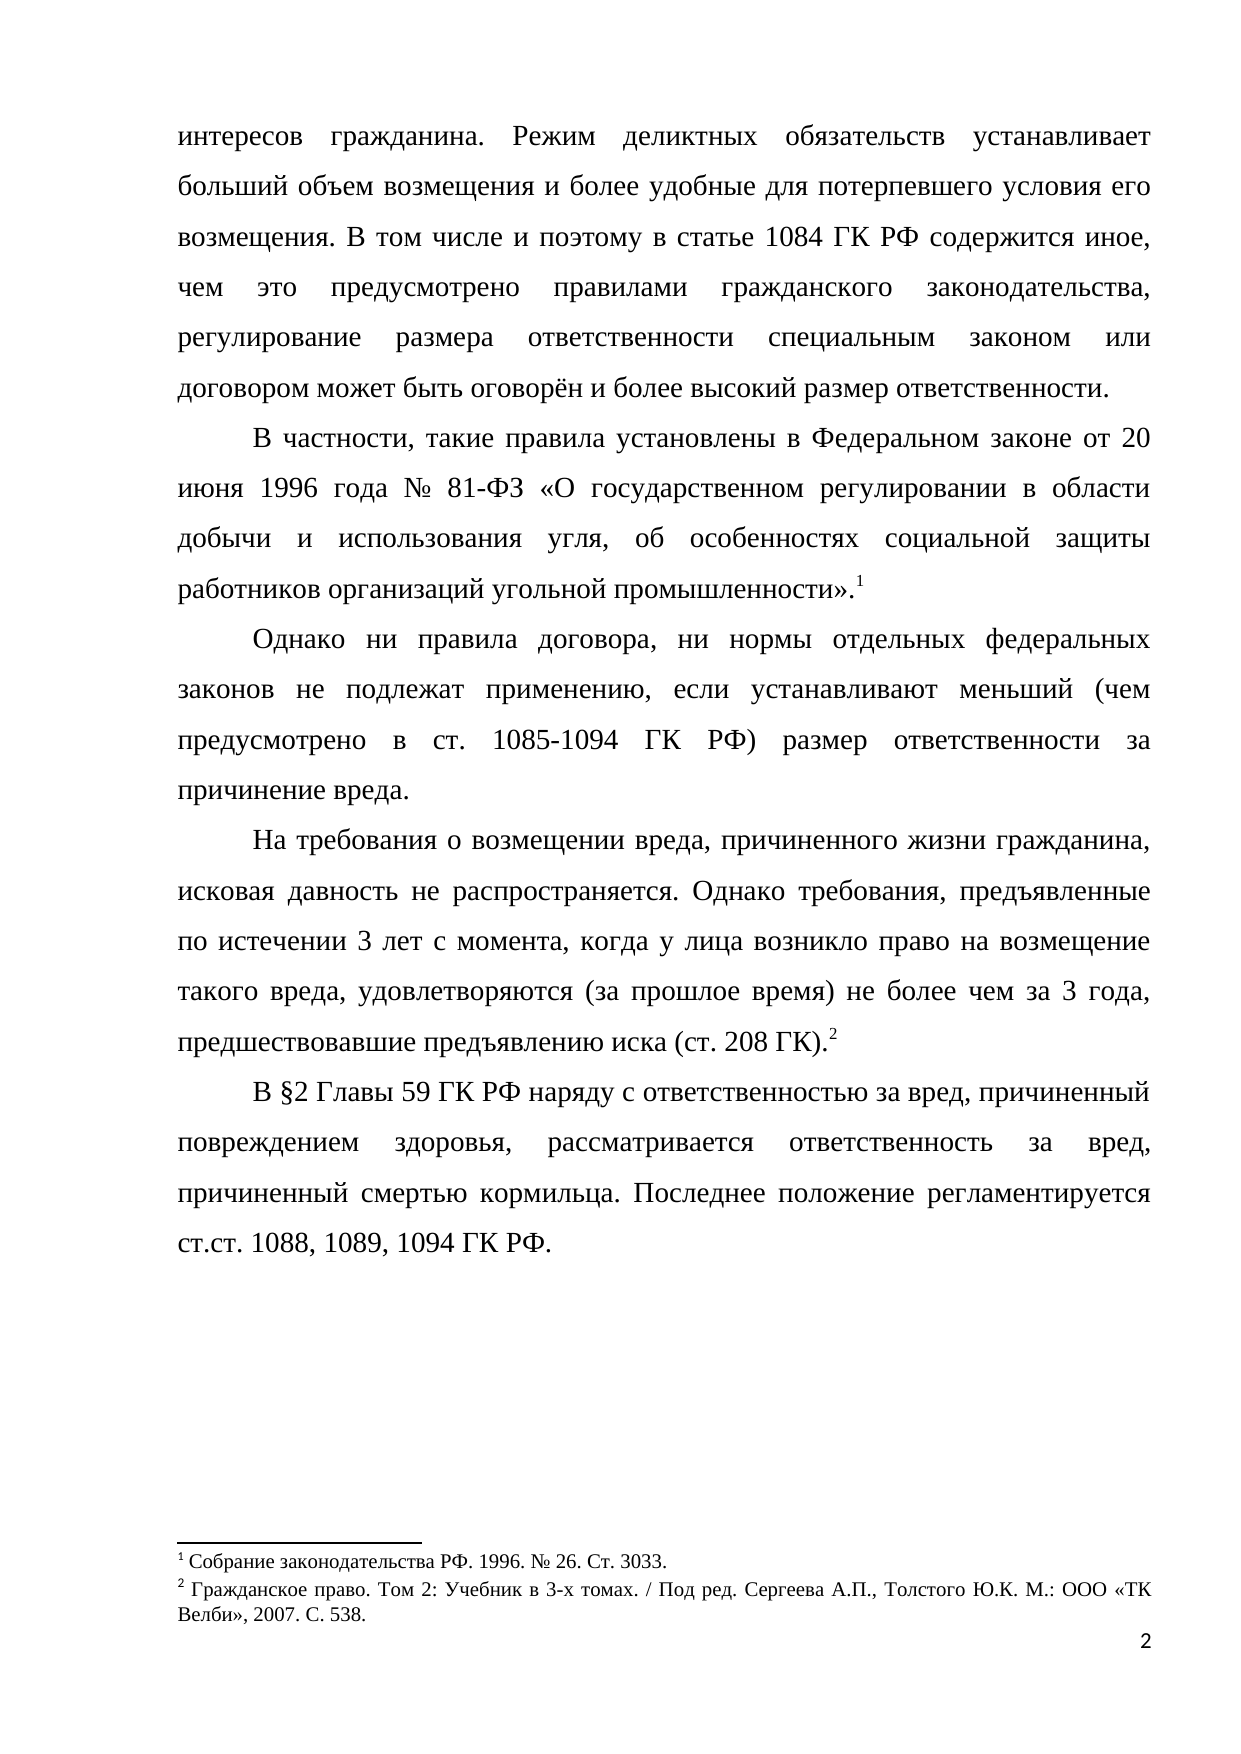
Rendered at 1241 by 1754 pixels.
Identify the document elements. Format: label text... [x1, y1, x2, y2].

text В §2 Главы 59 ГК РФ наряду с ответственностью за вред, причиненный повреждением здоровья, рассматривается ответственность за вред, причиненный смертью кормильца. Последнее положение регламентируется ст.ст. 1088, 1089, 1094 ГК РФ. [177, 1074, 1152, 1258]
text В частности, такие правила установлены в Федеральном законе от 20 июня 1996 года № 81-ФЗ «О государственном регулировании в области добычи и использования угля, об особенностях социальной защиты работников организаций угольной промышленности». [177, 420, 1152, 604]
text На требования о возмещении вреда, причиненного жизни гражданина, исковая давность не распространяется. Однако требования, предъявленные по истечении 3 лет с момента, когда у лица возникло право на возмещение такого вреда, удовлетворяются (за прошлое время) не более чем за 3 года, предшествовавшие предъявлению иска (ст. 208 ГК). [177, 822, 1152, 1057]
text Однако ни правила договора, ни нормы отдельных федеральных законов не подлежат применению, если устанавливают меньший (чем предусмотрено в ст. 1085-1094 ГК РФ) размер ответственности за причинение вреда. [177, 621, 1152, 806]
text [177, 118, 1152, 403]
